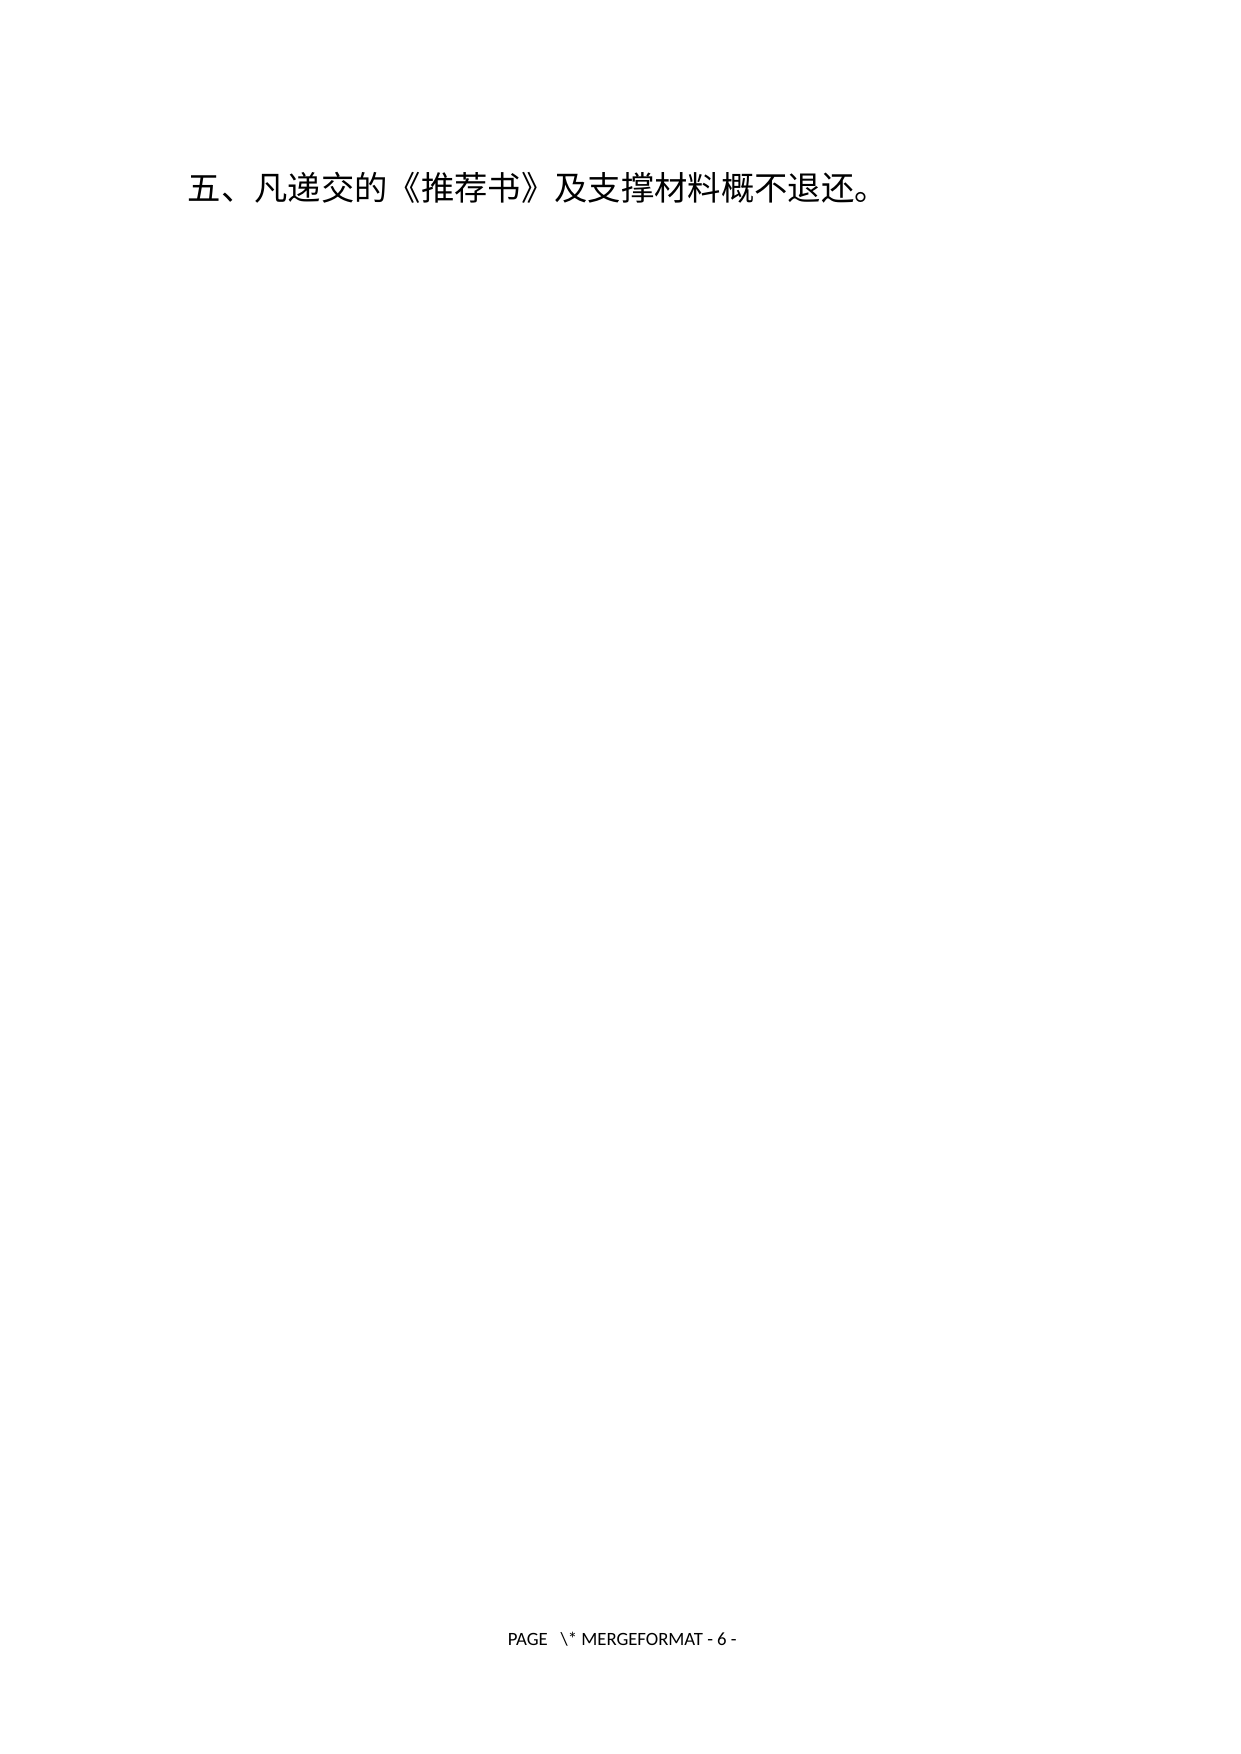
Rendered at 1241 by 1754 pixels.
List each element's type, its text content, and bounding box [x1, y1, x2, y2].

text 五、凡递交的《推荐书》及支撑材料概不退还。 [187, 162, 1053, 210]
